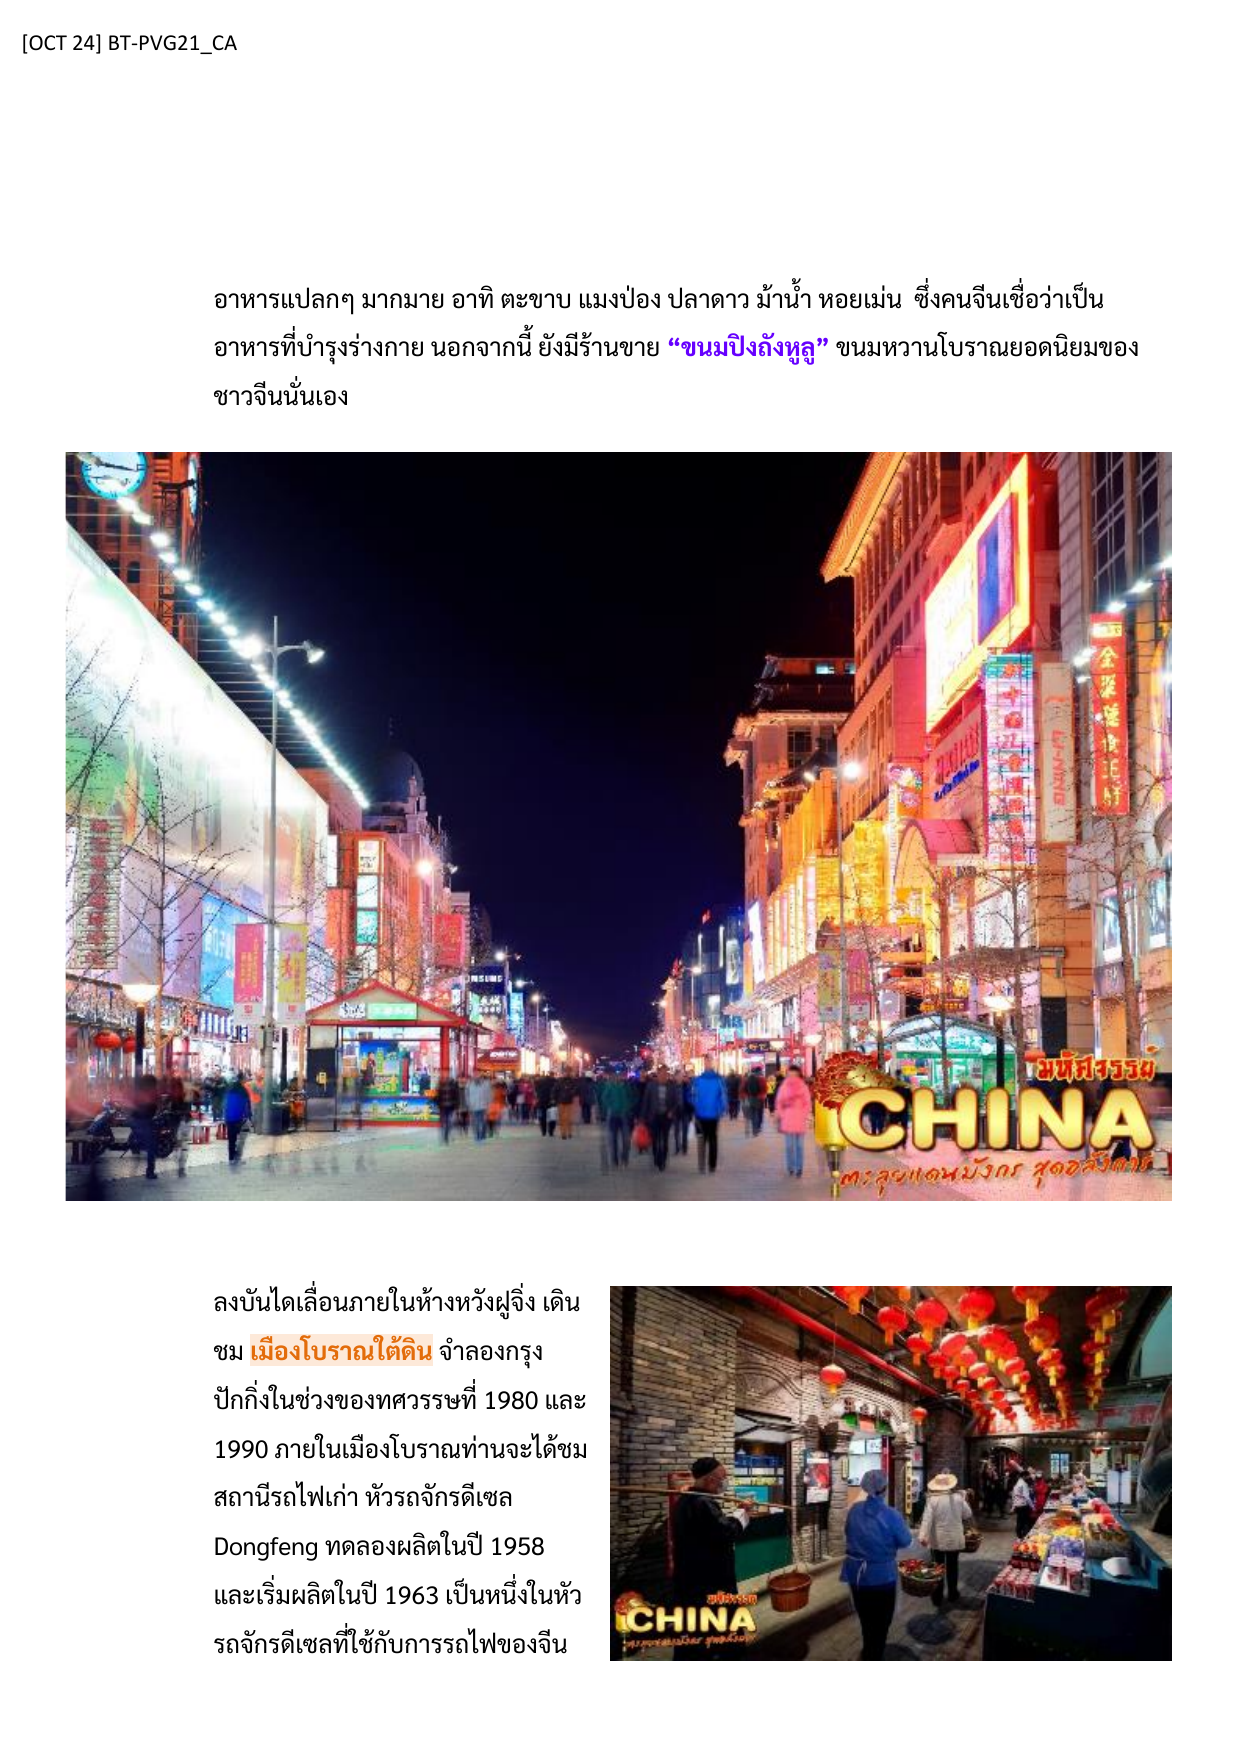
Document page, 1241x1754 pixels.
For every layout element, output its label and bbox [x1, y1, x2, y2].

text [80, 1285, 1173, 1659]
picture [65, 452, 1172, 1201]
text [66, 281, 1158, 411]
picture [610, 1286, 1172, 1661]
